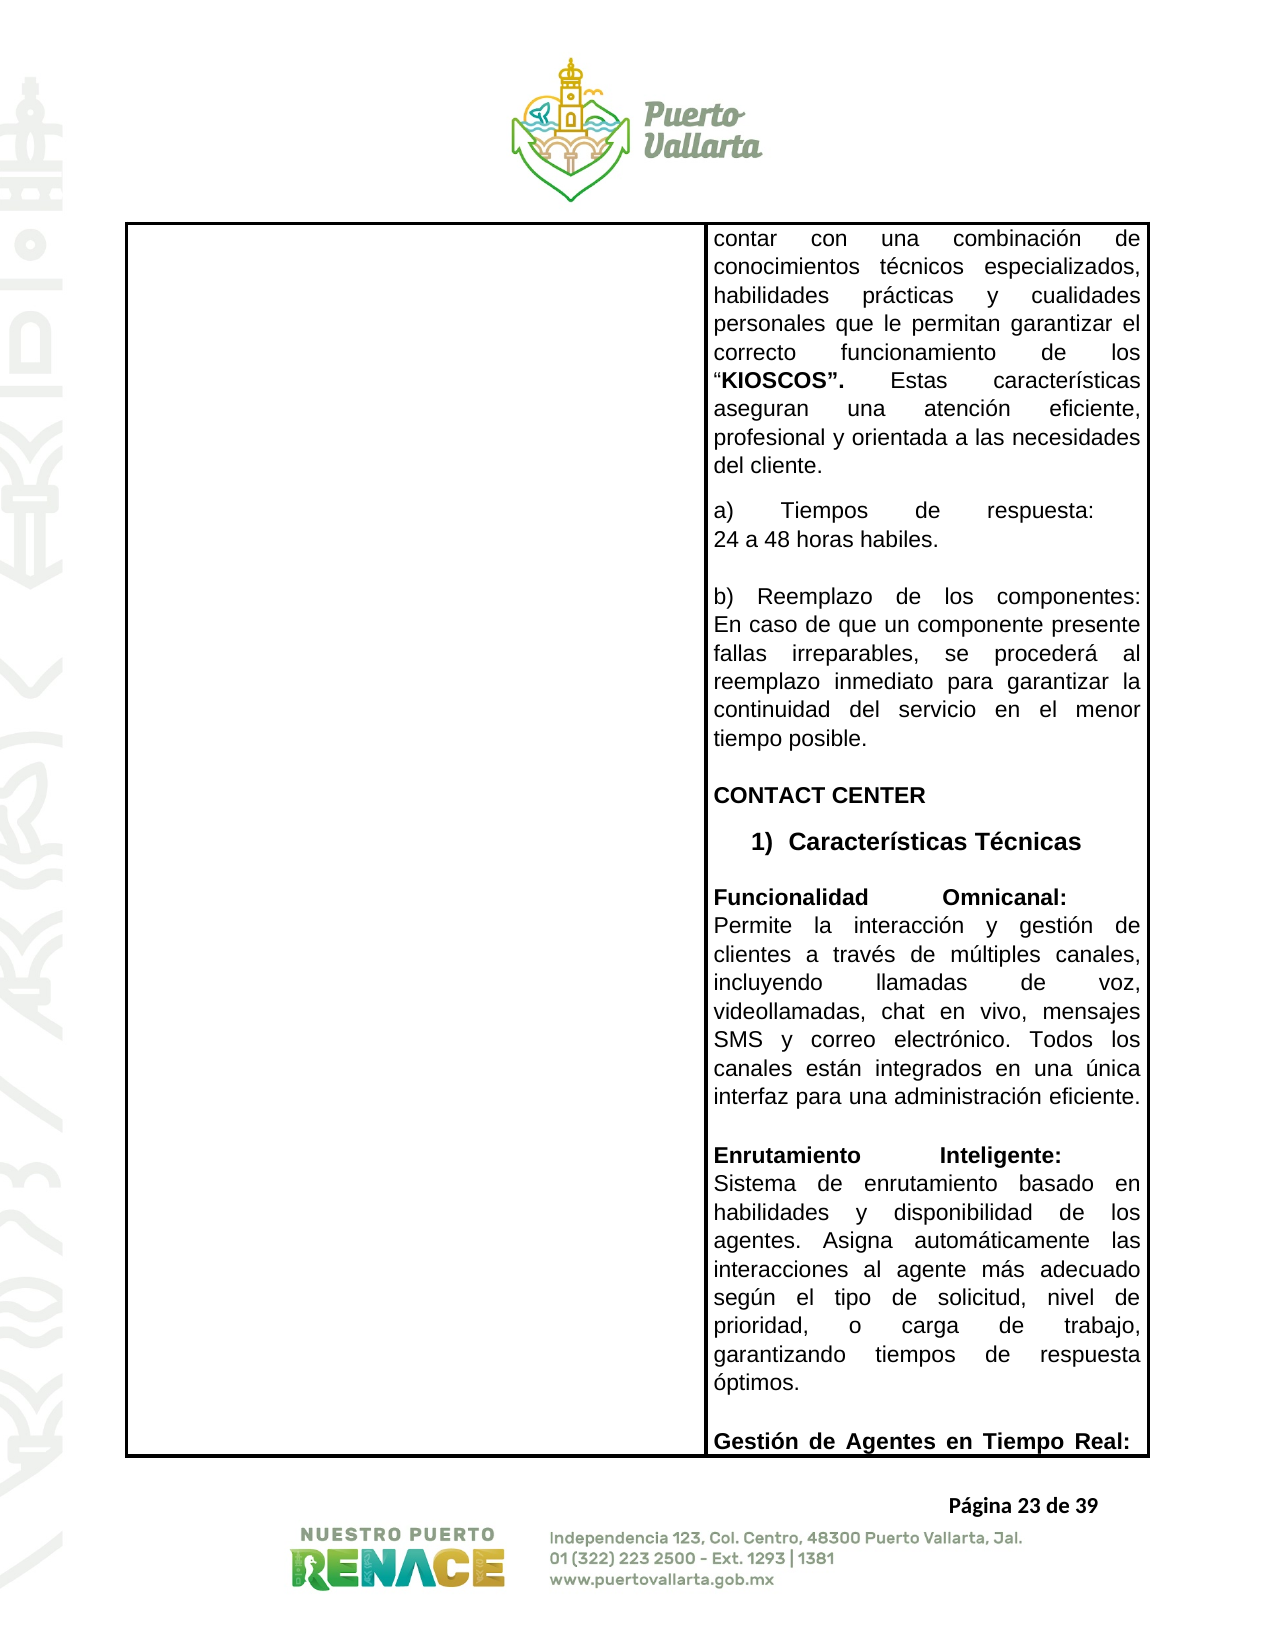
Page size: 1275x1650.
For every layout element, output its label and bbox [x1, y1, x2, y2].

picture [0, 0, 1275, 1649]
table_cell [708, 225, 1147, 1454]
table_cell [128, 225, 704, 1454]
